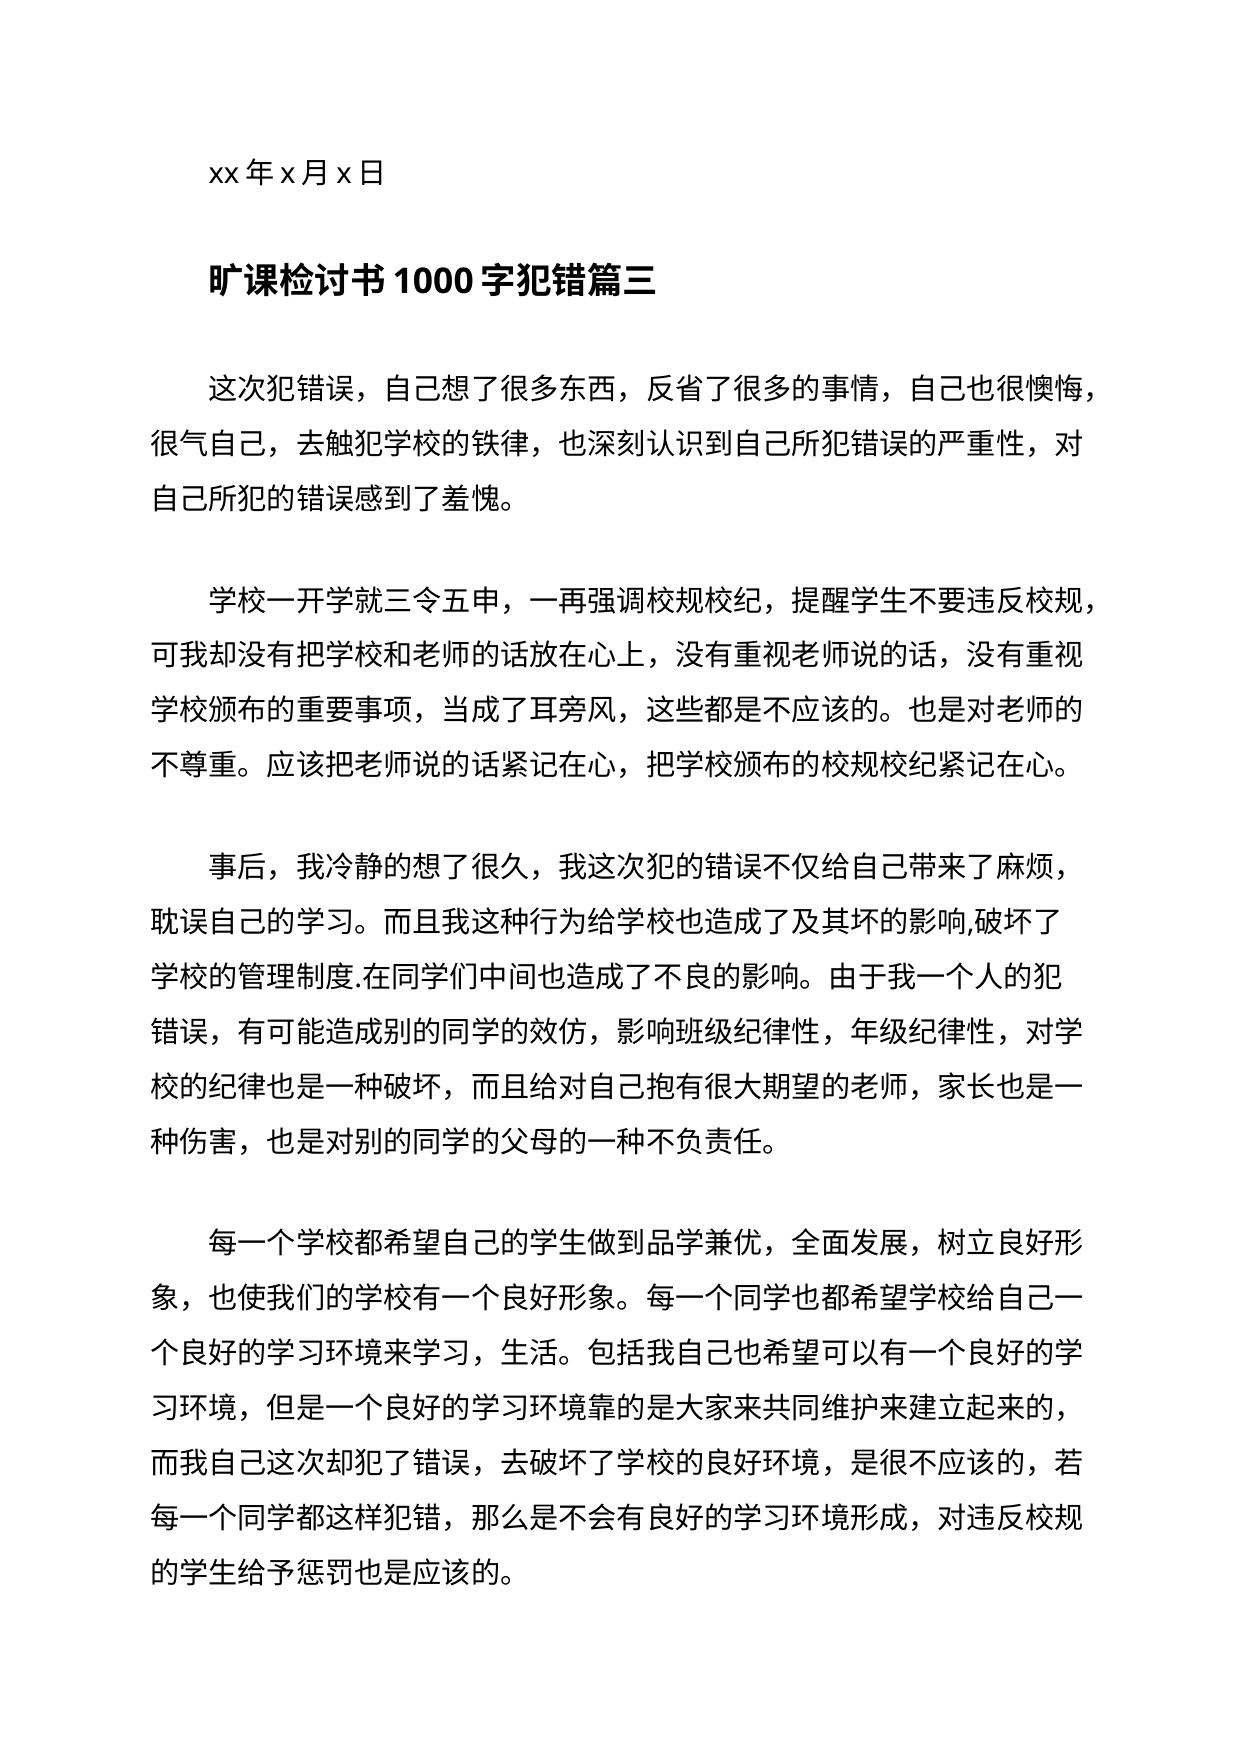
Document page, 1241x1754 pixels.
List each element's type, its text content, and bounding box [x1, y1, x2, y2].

text 事后，我冷静的想了很久，我这次犯的错误不仅给自己带来了麻烦，耽误自己的学习。而且我这种行为给学校也造成了及其坏的影响,破坏了学校的管理制度.在同学们中间也造成了不良的影响。由于我一个人的犯错误，有可能造成别的同学的效仿，影响班级纪律性，年级纪律性，对学校的纪律也是一种破坏，而且给对自己抱有很大期望的老师，家长也是一种伤害，也是对别的同学的父母的一种不负责任。 [150, 843, 1090, 1161]
text 旷课检讨书1000字犯错篇三 [150, 252, 1090, 303]
text 学校一开学就三令五申，一再强调校规校纪，提醒学生不要违反校规，可我却没有把学校和老师的话放在心上，没有重视老师说的话，没有重视学校颁布的重要事项，当成了耳旁风，这些都是不应该的。也是对老师的不尊重。应该把老师说的话紧记在心，把学校颁布的校规校纪紧记在心。 [150, 577, 1090, 784]
text 每一个学校都希望自己的学生做到品学兼优，全面发展，树立良好形象，也使我们的学校有一个良好形象。每一个同学也都希望学校给自己一个良好的学习环境来学习，生活。包括我自己也希望可以有一个良好的学习环境，但是一个良好的学习环境靠的是大家来共同维护来建立起来的，而我自己这次却犯了错误，去破坏了学校的良好环境，是很不应该的，若每一个同学都这样犯错，那么是不会有良好的学习环境形成，对违反校规的学生给予惩罚也是应该的。 [150, 1220, 1090, 1592]
text 这次犯错误，自己想了很多东西，反省了很多的事情，自己也很懊悔，很气自己，去触犯学校的铁律，也深刻认识到自己所犯错误的严重性，对自己所犯的错误感到了羞愧。 [150, 366, 1090, 518]
text xx年x月x日 [150, 150, 1090, 192]
